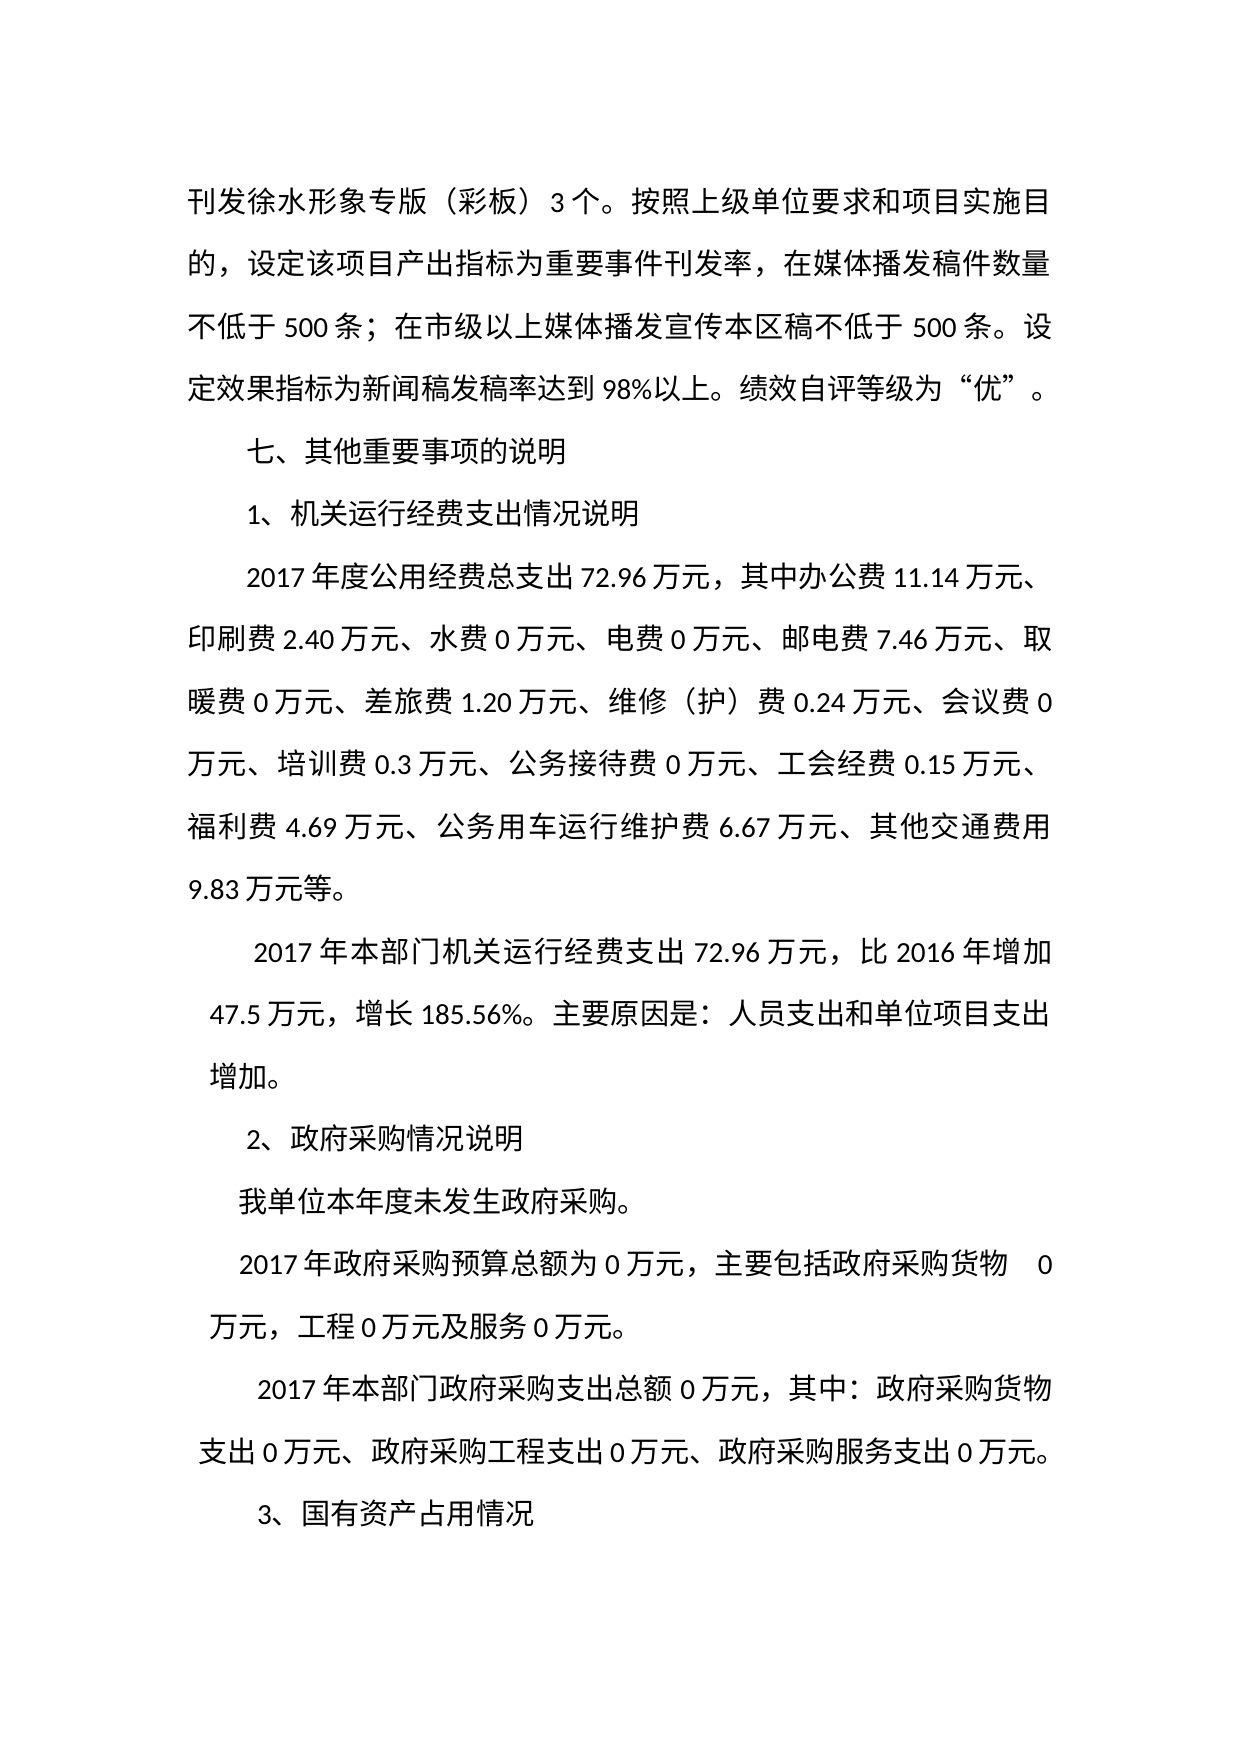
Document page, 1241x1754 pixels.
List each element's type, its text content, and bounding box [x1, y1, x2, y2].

text 2017年本部门政府采购支出总额 0万元，其中：政府采购货物支出0万元、政府采购工程支出0万元、政府采购服务支出0万元。 [198, 1349, 1053, 1474]
text 1、机关运行经费支出情况说明 [187, 474, 1053, 537]
text 2017年本部门机关运行经费支出72.96万元，比2016年增加47.5万元，增长185.56%。主要原因是：人员支出和单位项目支出增加。 [209, 912, 1053, 1099]
text 2017年度公用经费总支出72.96万元，其中办公费11.14万元、印刷费2.40万元、水费0万元、电费0万元、邮电费7.46万元、取暖费0万元、差旅费1.20万元、维修（护）费0.24万元、会议费0万元、培训费0.3万元、公务接待费0万元、工会经费0.15万元、福利费4.69万元、公务用车运行维护费6.67万元、其他交通费用9.83万元等。 [187, 537, 1053, 912]
text 3、国有资产占用情况 [198, 1474, 1053, 1537]
text 2017年政府采购预算总额为0万元，主要包括政府采购货物 0万元，工程0万元及服务0万元。 [209, 1224, 1053, 1349]
text 七、其他重要事项的说明 [187, 412, 1053, 474]
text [187, 162, 1053, 412]
text 我单位本年度未发生政府采购。 [209, 1162, 1053, 1224]
text 2、政府采购情况说明 [187, 1099, 1053, 1162]
